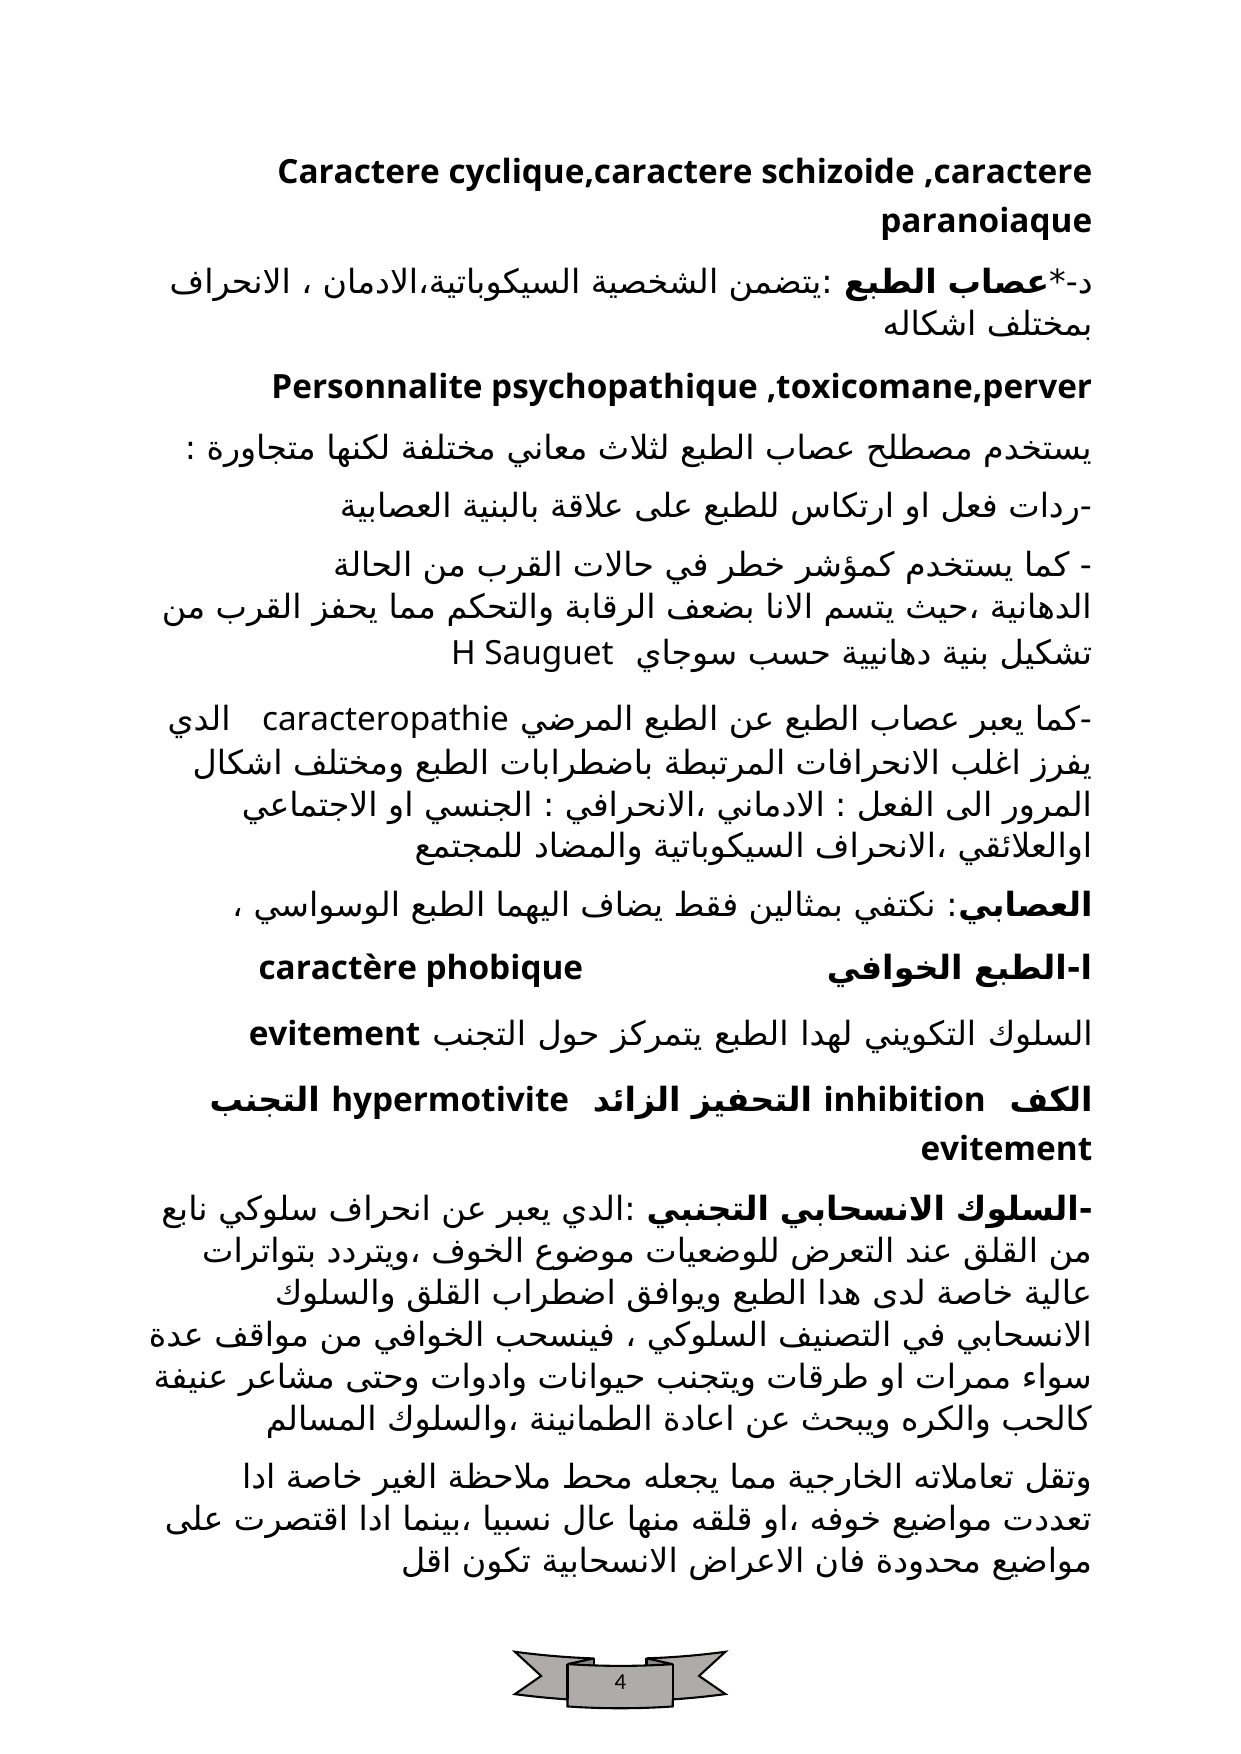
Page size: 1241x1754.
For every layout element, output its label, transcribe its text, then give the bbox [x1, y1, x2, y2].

text - كما يستخدم كمؤشر خطر في حالات القرب من الحالة الدهانية ،حيث يتسم الانا بضعف الرقابة والتحكم مما يحفز القرب من تشكيل بنية دهانيية حسب سوجاي H Sauguet [148, 545, 1092, 674]
text Caractere cyclique,caractere schizoide ,caractere paranoiaque [148, 148, 1092, 242]
text -السلوك الانسحابي التجنبي :الدي يعبر عن انحراف سلوكي نابع من القلق عند التعرض للوضعيات موضوع الخوف ،ويتردد بتواترات عالية خاصة لدى هدا الطبع ويوافق اضطراب القلق والسلوك الانسحابي في التصنيف السلوكي ، فينسحب الخوافي من مواقف عدة سواء ممرات او طرقات ويتجنب حيوانات وادوات وحتى مشاعر عنيفة كالحب والكره ويبحث عن اعادة الطمانينة ،والسلوك المسالم [148, 1190, 1092, 1438]
text -ردات فعل او ارتكاس للطبع على علاقة بالبنية العصابية [148, 487, 1092, 526]
text د-*عصاب الطبع :يتضمن الشخصية السيكوباتية،الادمان ، الانحراف بمختلف اشكاله [148, 262, 1092, 343]
text ا-الطبع الخوافي caractère phobique [148, 944, 1092, 989]
text الكف inhibition التحفيز الزائد hypermotivite التجنب evitement [148, 1075, 1092, 1170]
text وتقل تعاملاته الخارجية مما يجعله محط ملاحظة الغير خاصة ادا تعددت مواضيع خوفه ،او قلقه منها عال نسبيا ،بينما ادا اقتصرت على مواضيع محدودة فان الاعراض الانسحابية تكون اقل [148, 1458, 1092, 1580]
text العصابي: نكتفي بمثالين فقط يضاف اليهما الطبع الوسواسي ، [148, 886, 1092, 924]
text يستخدم مصطلح عصاب الطبع لثلاث معاني مختلفة لكنها متجاورة : [148, 428, 1092, 467]
text السلوك التكويني لهدا الطبع يتمركز حول التجنب evitement [148, 1010, 1092, 1055]
text Personnalite psychopathique ,toxicomane,perver [148, 363, 1092, 408]
text -كما يعبر عصاب الطبع عن الطبع المرضي caracteropathie الدي يفرز اغلب الانحرافات المرتبطة باضطرابات الطبع ومختلف اشكال المرور الى الفعل : الادماني ،الانحرافي : الجنسي او الاجتماعي اوالعلائقي ،الانحراف السيكوباتية والمضاد للمجتمع [148, 695, 1092, 866]
